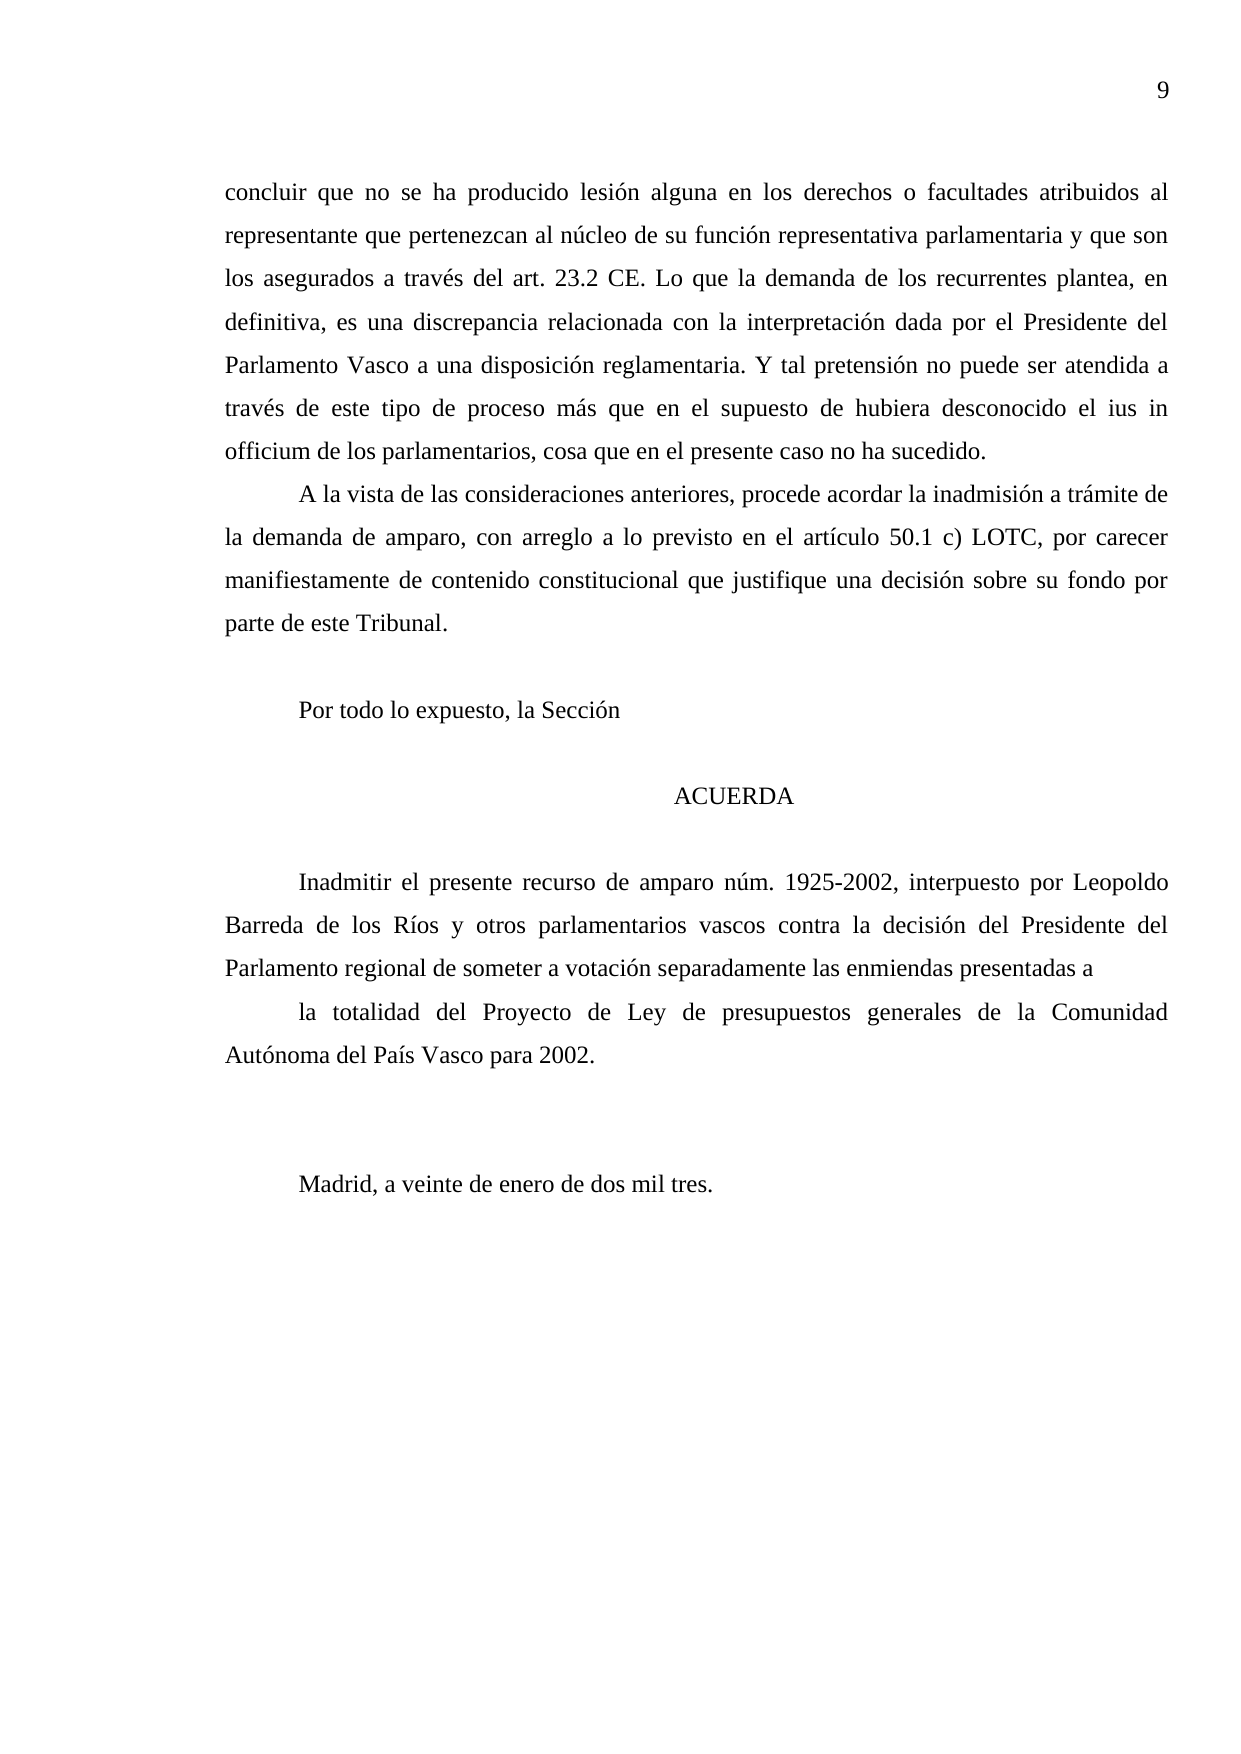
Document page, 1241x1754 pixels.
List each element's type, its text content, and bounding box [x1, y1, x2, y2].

text Madrid, a veinte de enero de dos mil tres. [224, 1169, 1169, 1198]
text Por todo lo expuesto, la Sección [224, 695, 1169, 723]
text ACUERDA [224, 781, 1169, 810]
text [224, 177, 1169, 465]
text Inadmitir el presente recurso de amparo núm. 1925-2002, interpuesto por Leopoldo Barreda de los Ríos y otros parlamentarios vascos contra la decisión del Presidente del Parlamento regional de someter a votación separadamente las enmiendas presentadas a [224, 867, 1169, 982]
text la totalidad del Proyecto de Ley de presupuestos generales de la Comunidad Autónoma del País Vasco para 2002. [224, 997, 1169, 1068]
text A la vista de las consideraciones anteriores, procede acordar la inadmisión a trámite de la demanda de amparo, con arreglo a lo previsto en el artículo 50.1 c) LOTC, por carecer manifiestamente de contenido constitucional que justifique una decisión sobre su fondo por parte de este Tribunal. [224, 479, 1169, 637]
